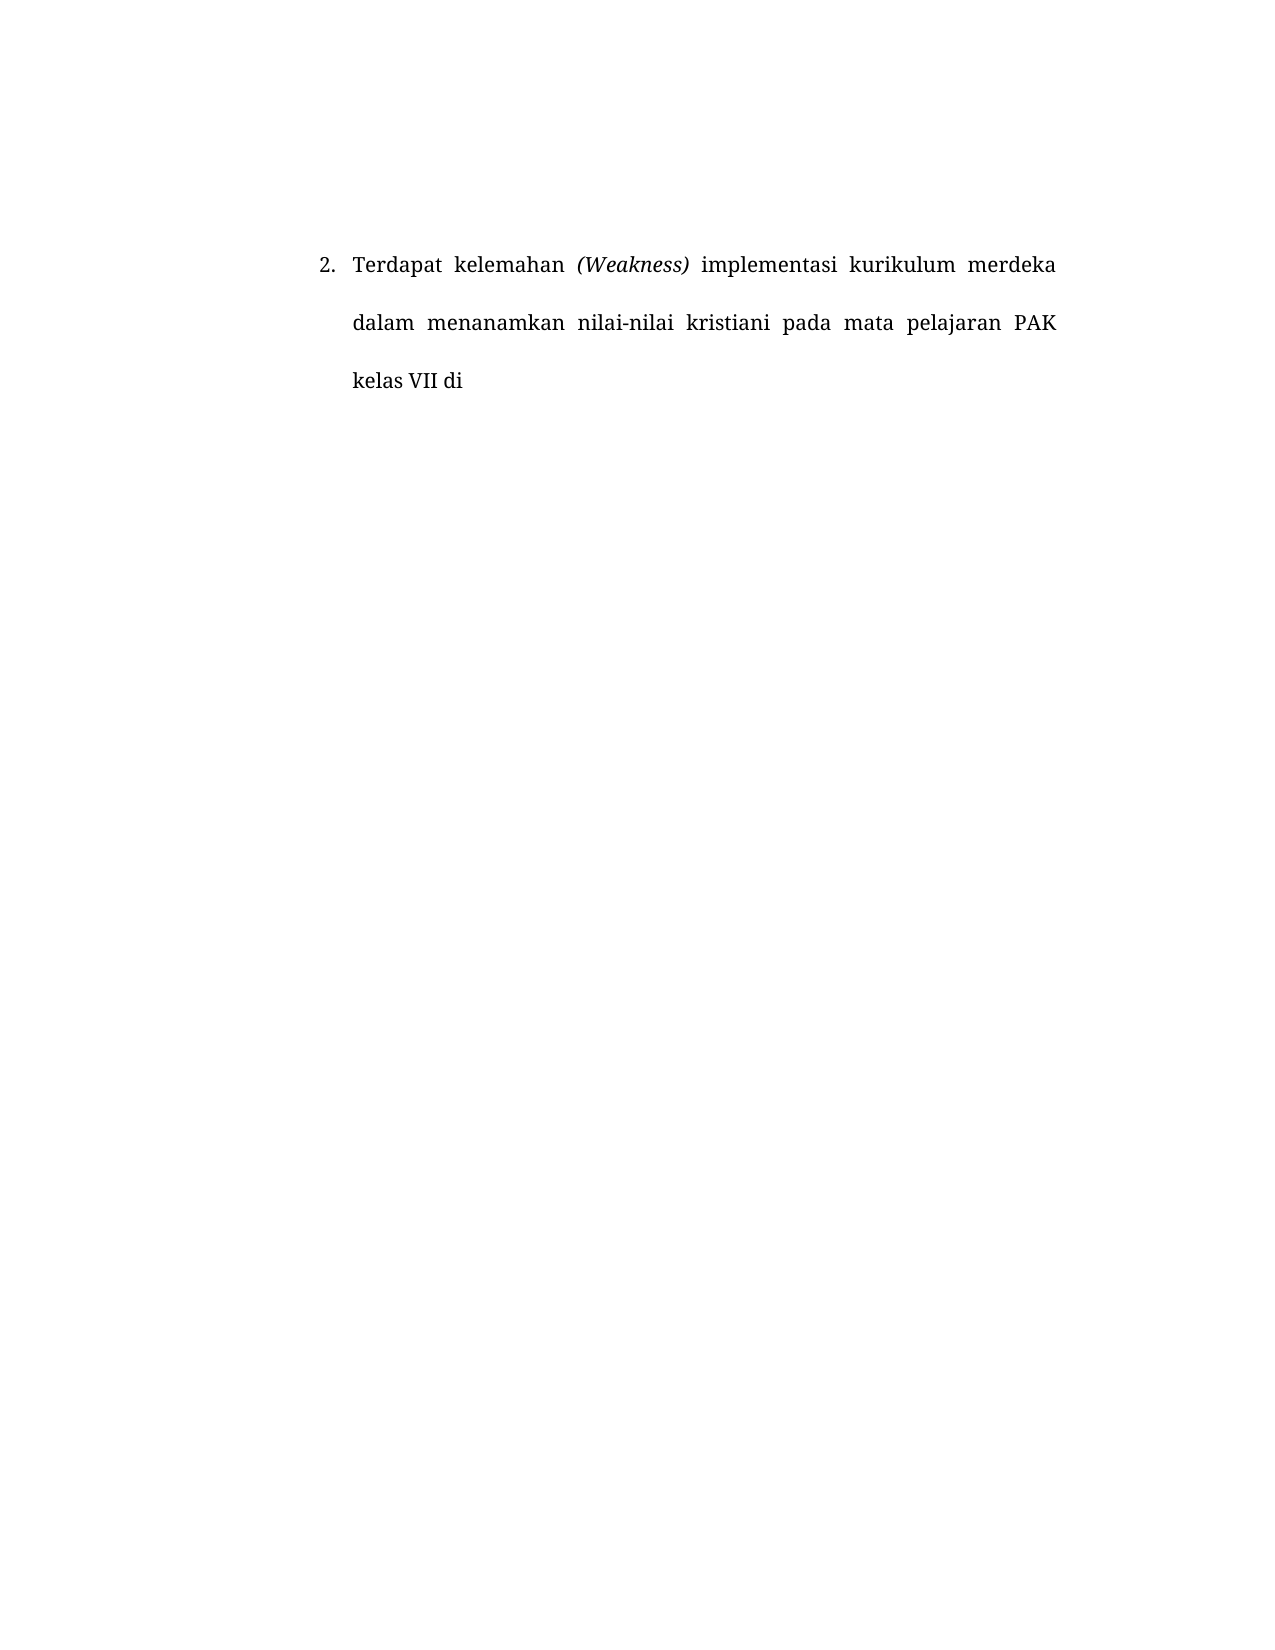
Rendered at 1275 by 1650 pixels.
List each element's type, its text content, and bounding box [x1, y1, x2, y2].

list Terdapat kelemahan (Weakness) implementasi kurikulum merdeka dalam menanamkan nilai-nilai kristiani pada mata pelajaran PAK kelas VII di [319, 226, 1056, 401]
